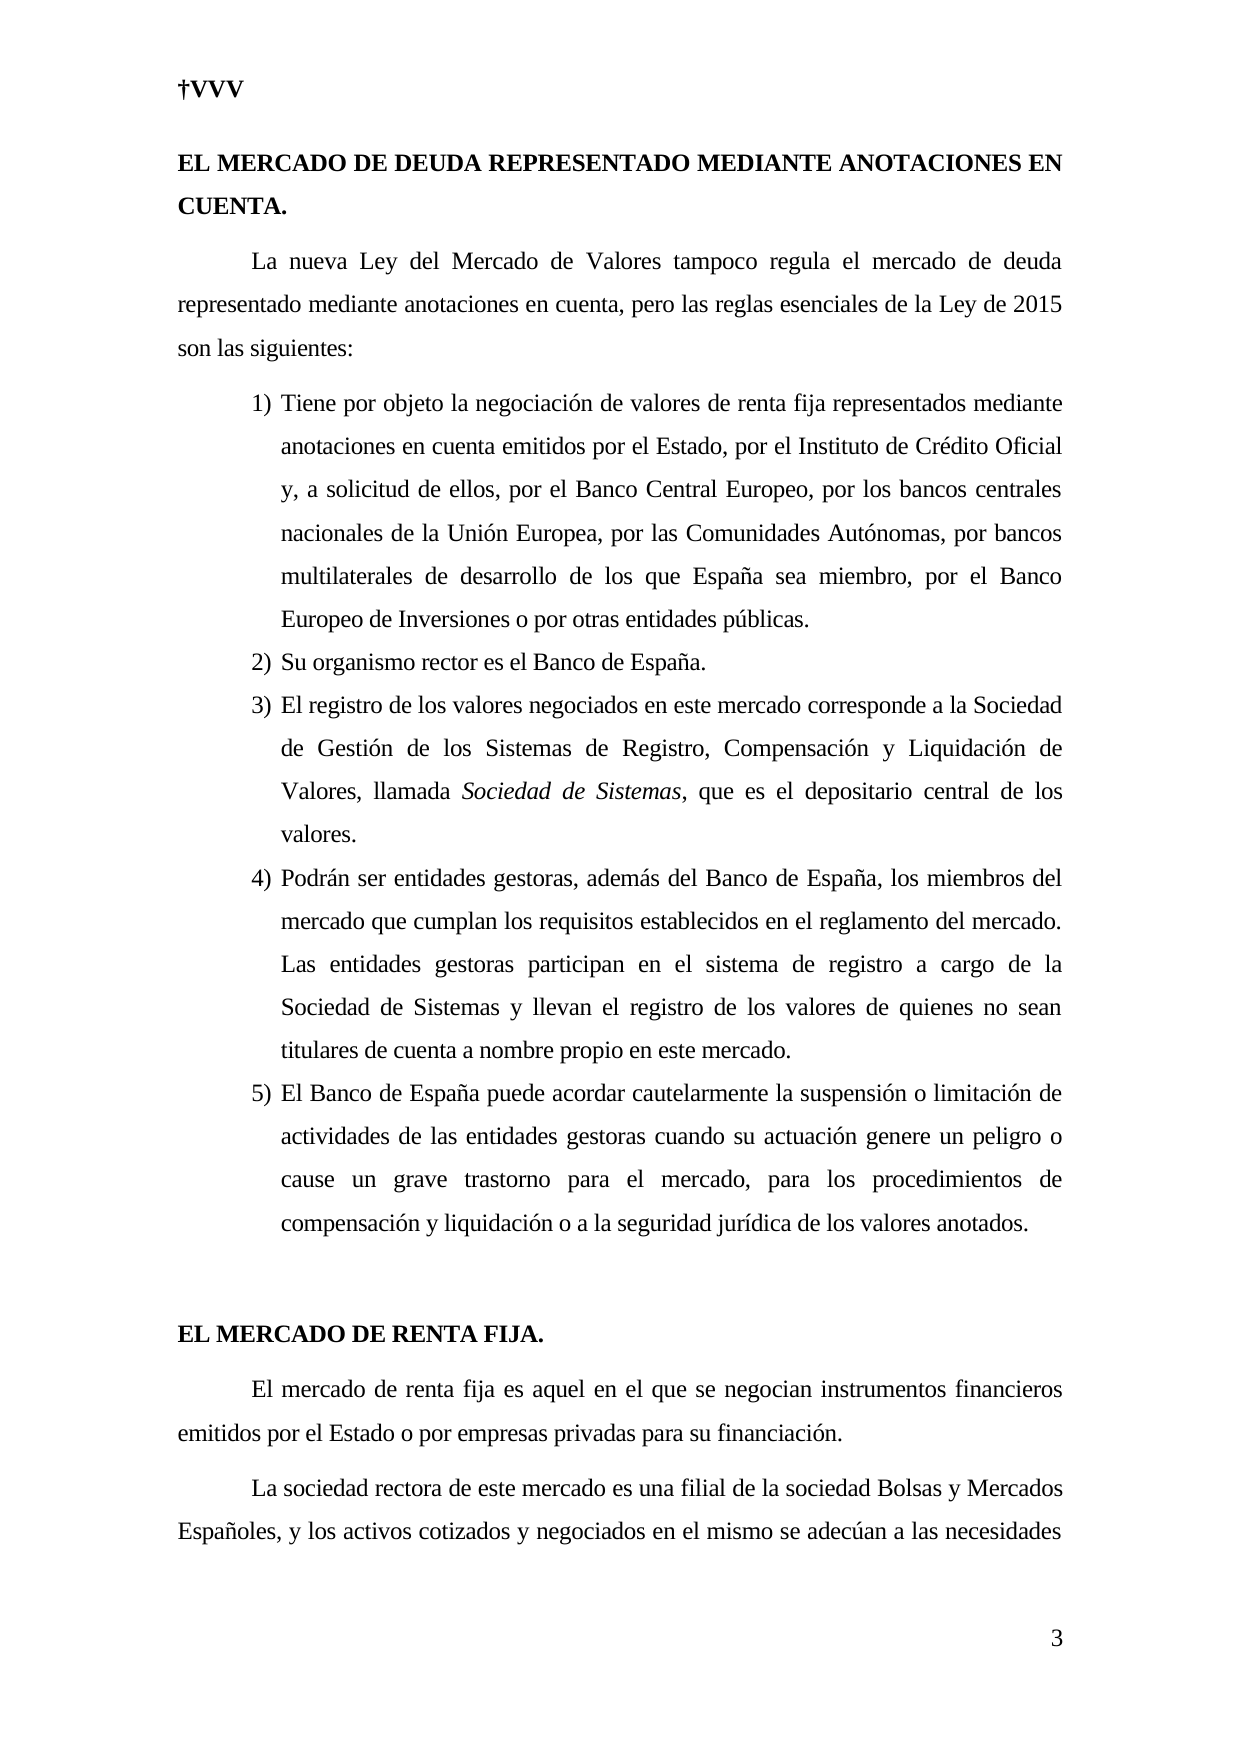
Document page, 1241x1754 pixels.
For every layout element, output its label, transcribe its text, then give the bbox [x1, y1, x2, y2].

list El Banco de España puede acordar cautelarmente la suspensión o limitación de actividades de las entidades gestoras cuando su actuación genere un peligro o cause un grave trastorno para el mercado, para los procedimientos de compensación y liquidación o a la seguridad jurídica de los valores anotados. [251, 1078, 1063, 1236]
list Podrán ser entidades gestoras, además del Banco de España, los miembros del mercado que cumplan los requisitos establecidos en el reglamento del mercado. Las entidades gestoras participan en el sistema de registro a cargo de la Sociedad de Sistemas y llevan el registro de los valores de quienes no sean titulares de cuenta a nombre propio en este mercado. [251, 863, 1063, 1064]
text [177, 1473, 1063, 1545]
list El registro de los valores negociados en este mercado corresponde a la Sociedad de Gestión de los Sistemas de Registro, Compensación y Liquidación de Valores, llamada Sociedad de Sistemas, que es el depositario central de los valores. [251, 690, 1063, 848]
text EL MERCADO DE DEUDA REPRESENTADO MEDIANTE ANOTACIONES EN CUENTA. [177, 148, 1063, 219]
text La nueva Ley del Mercado de Valores tampoco regula el mercado de deuda representado mediante anotaciones en cuenta, pero las reglas esenciales de la Ley de 2015 son las siguientes: [177, 246, 1063, 361]
list Tiene por objeto la negociación de valores de renta fija representados mediante anotaciones en cuenta emitidos por el Estado, por el Instituto de Crédito Oficial y, a solicitud de ellos, por el Banco Central Europeo, por los bancos centrales nacionales de la Unión Europea, por las Comunidades Autónomas, por bancos multilaterales de desarrollo de los que España sea miembro, por el Banco Europeo de Inversiones o por otras entidades públicas. [251, 388, 1063, 633]
list Su organismo rector es el Banco de España. [251, 647, 1063, 676]
text EL MERCADO DE RENTA FIJA. [177, 1319, 1063, 1348]
text El mercado de renta fija es aquel en el que se negocian instrumentos financieros emitidos por el Estado o por empresas privadas para su financiación. [177, 1374, 1063, 1446]
